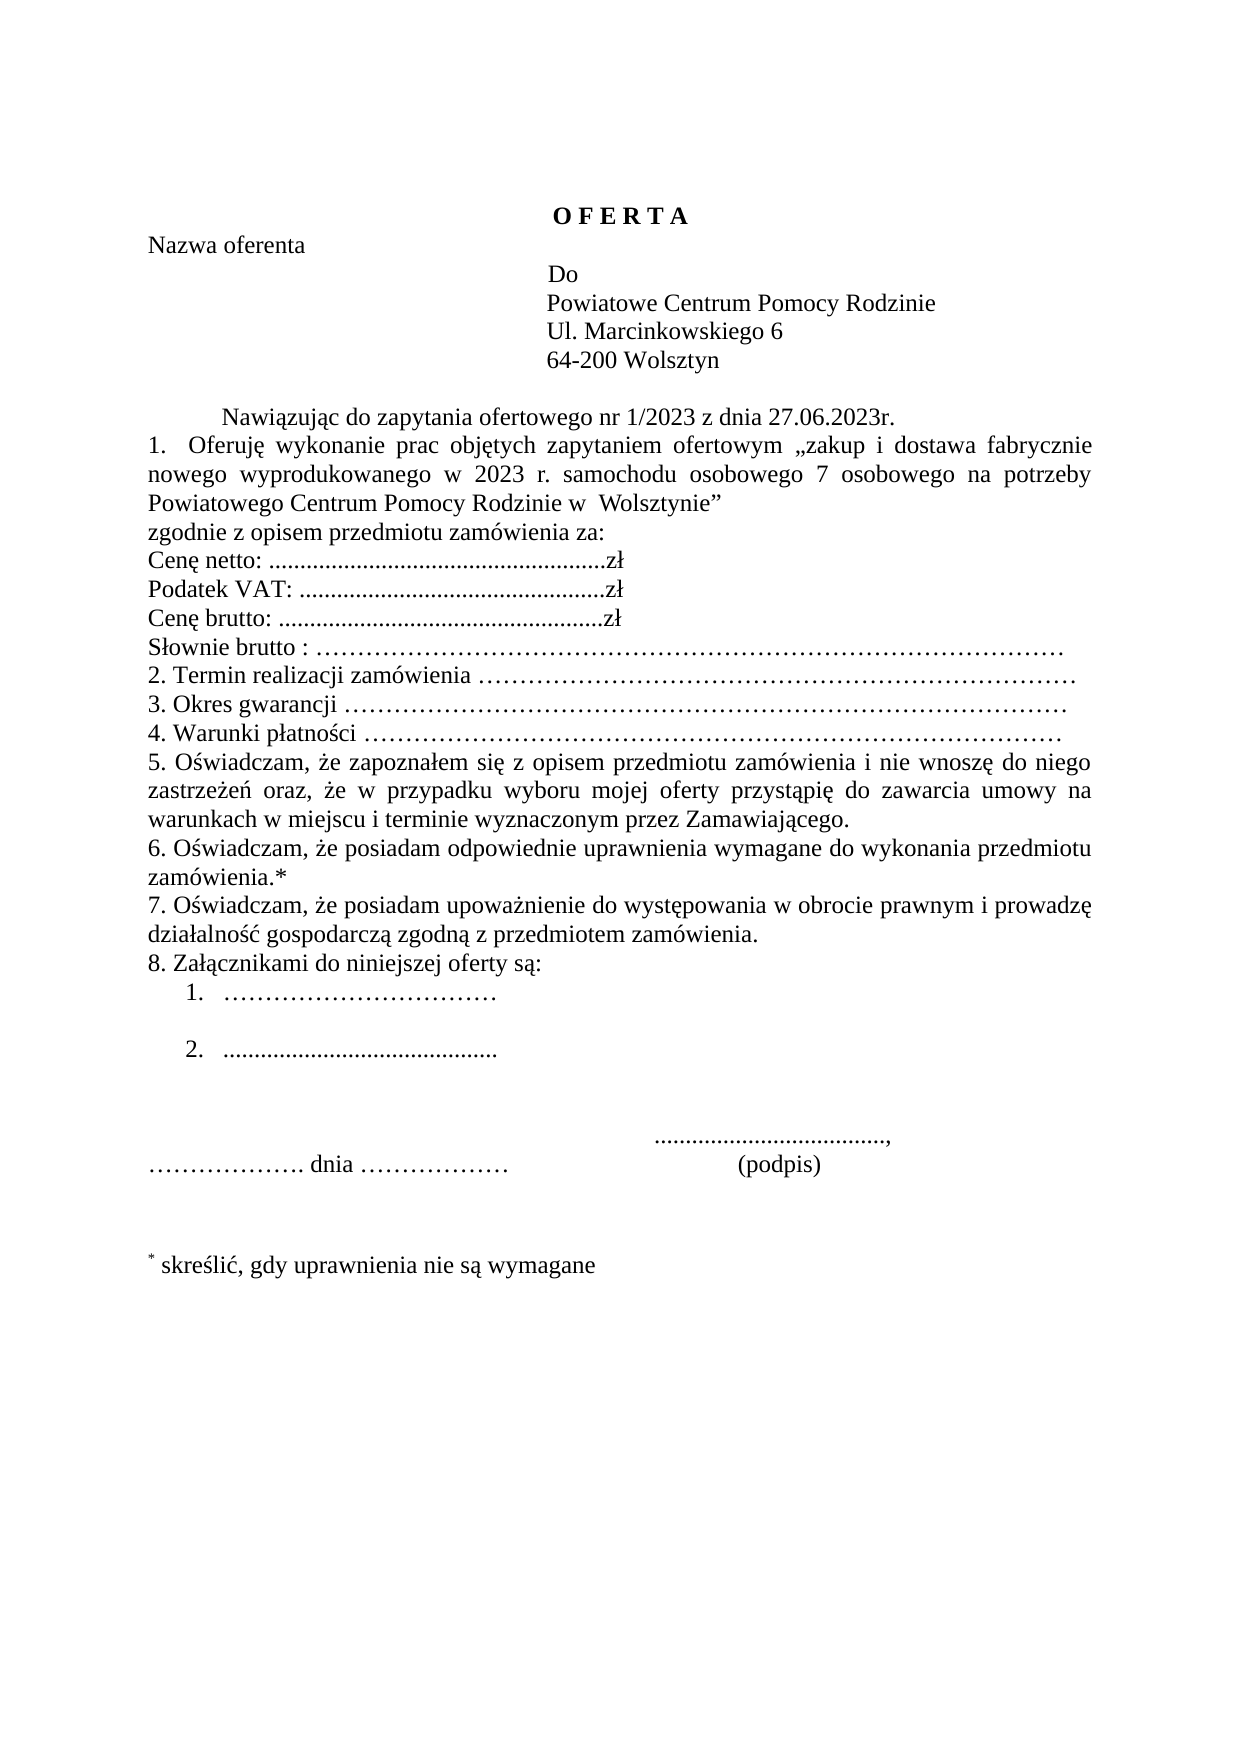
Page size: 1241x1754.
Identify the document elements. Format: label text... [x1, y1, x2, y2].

list ............................................ [185, 1034, 1093, 1063]
text 4. Warunki płatności ………………………………………………………………………… [148, 718, 1093, 747]
text 6. Oświadczam, że posiadam odpowiednie uprawnienia wymagane do wykonania przedmiotu zamówienia.* [148, 833, 1093, 891]
text 7. Oświadczam, że posiadam upoważnienie do występowania w obrocie prawnym i prowadzę działalność gospodarczą zgodną z przedmiotem zamówienia. [148, 891, 1093, 948]
list …………………………… [185, 977, 1093, 1006]
text 1. Oferuję wykonanie prac objętych zapytaniem ofertowym „zakup i dostawa fabrycznie nowego wyprodukowanego w 2023 r. samochodu osobowego 7 osobowego na potrzeby Powiatowego Centrum Pomocy Rodzinie w Wolsztynie” [148, 431, 1093, 517]
text * skreślić, gdy uprawnienia nie są wymagane [148, 1250, 1093, 1279]
text O F E R T A [148, 201, 1093, 230]
text 8. Załącznikami do niniejszej oferty są: [148, 948, 1093, 977]
text Nazwa oferenta [148, 230, 1093, 259]
text Nawiązując do zapytania ofertowego nr 1/2023 z dnia 27.06.2023r. [148, 402, 1093, 431]
text ………………. dnia ……………… (podpis) [148, 1149, 1093, 1178]
text Powiatowe Centrum Pomocy Rodzinie [148, 288, 1093, 316]
text Podatek VAT: .................................................zł [148, 574, 1093, 603]
text 64-200 Wolsztyn [148, 345, 1093, 374]
text 3. Okres gwarancji …………………………………………………………………………… [148, 689, 1093, 718]
text zgodnie z opisem przedmiotu zamówienia za: [148, 517, 1093, 546]
text Ul. Marcinkowskiego 6 [148, 316, 1093, 345]
text Słownie brutto : ……………………………………………………………………………… [148, 632, 1093, 661]
text Cenę brutto: ....................................................zł [148, 603, 1093, 632]
text Cenę netto: ......................................................zł [148, 546, 1093, 574]
text Do [148, 259, 1093, 288]
text 5. Oświadczam, że zapoznałem się z opisem przedmiotu zamówienia i nie wnoszę do niego zastrzeżeń oraz, że w przypadku wyboru mojej oferty przystąpię do zawarcia umowy na warunkach w miejscu i terminie wyznaczonym przez Zamawiającego. [148, 747, 1093, 833]
text 2. Termin realizacji zamówienia ……………………………………………………………… [148, 661, 1093, 689]
text ....................................., [148, 1121, 1093, 1149]
